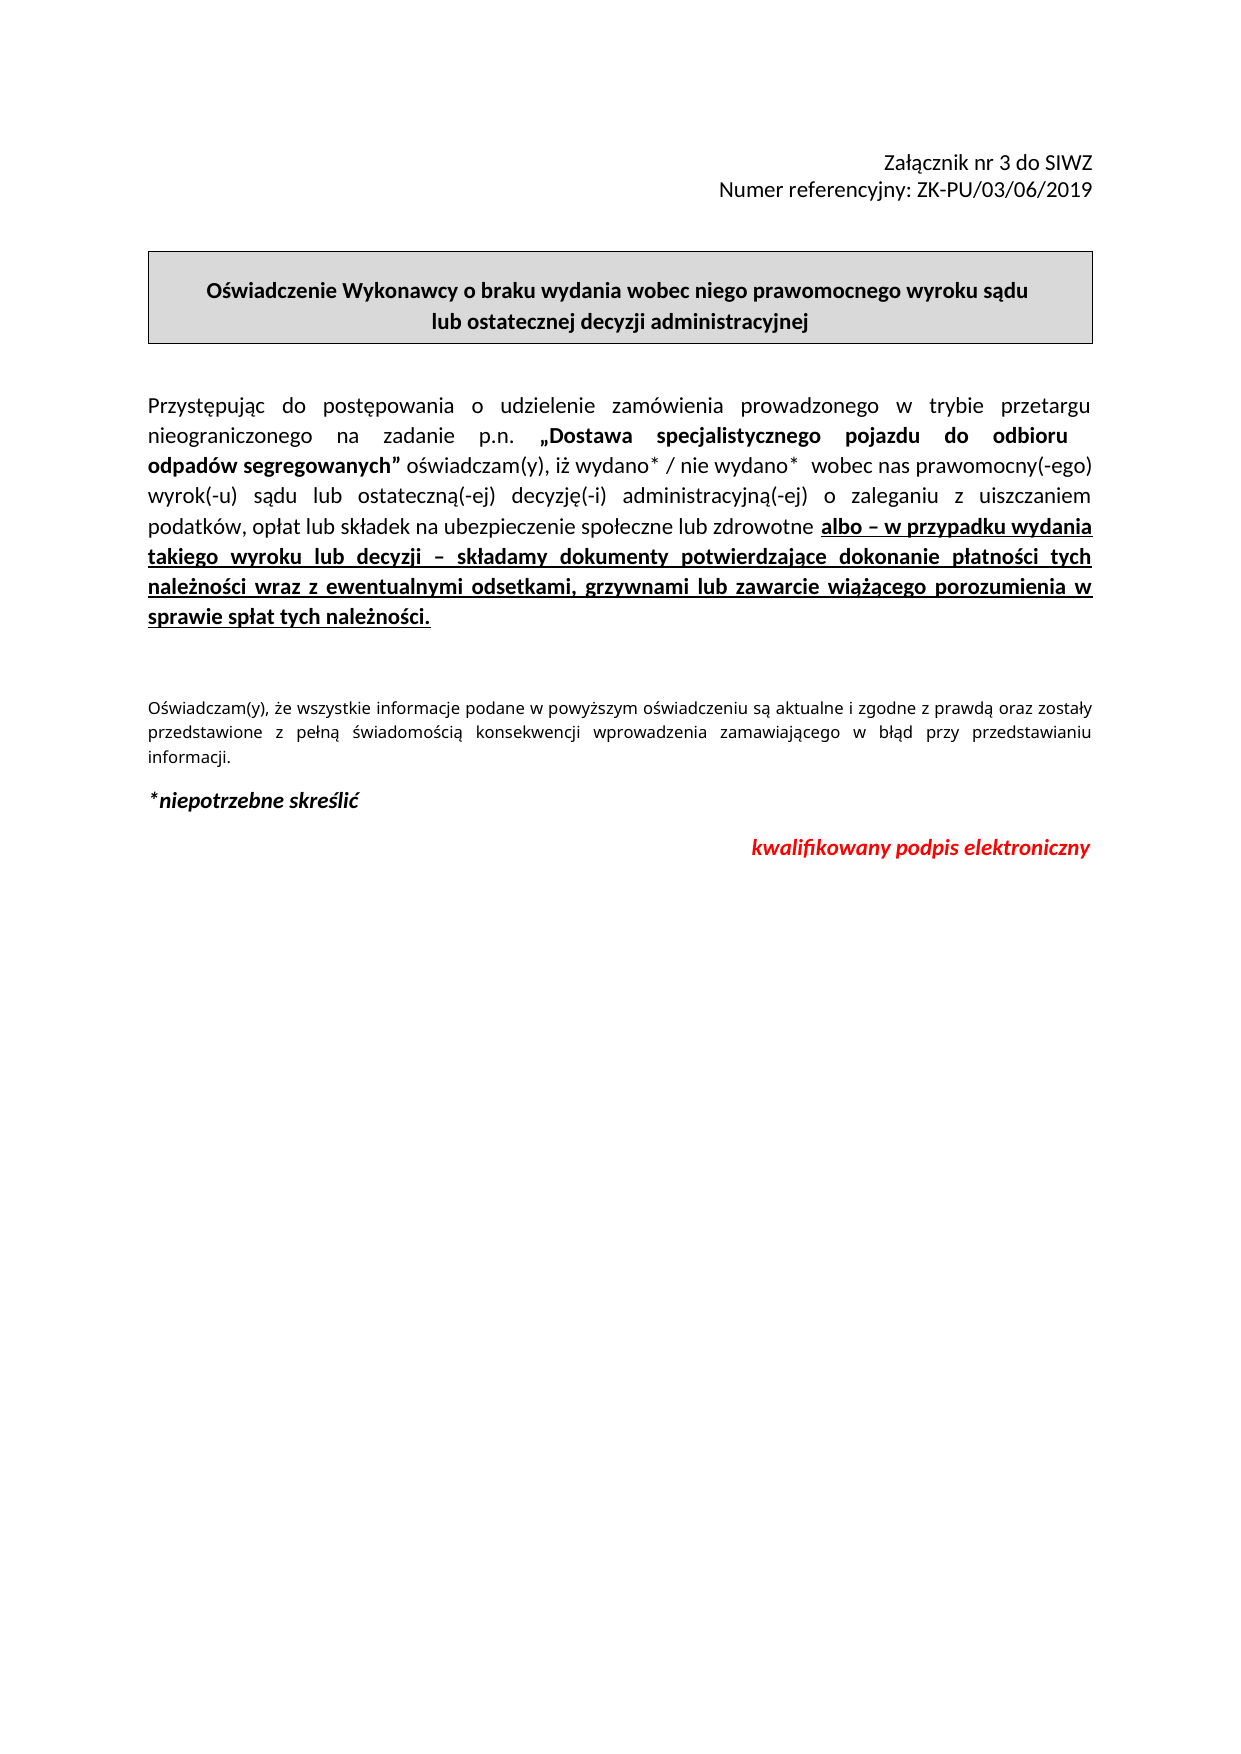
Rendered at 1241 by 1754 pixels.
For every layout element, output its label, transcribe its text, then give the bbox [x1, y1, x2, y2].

text Załącznik nr 3 do SIWZ [148, 148, 1093, 176]
table_header Oświadczenie Wykonawcy o braku wydania wobec niego prawomocnego wyroku sądu lub ostatecznej decyzji administracyjnej [149, 252, 1092, 343]
text Oświadczam(y), że wszystkie informacje podane w powyższym oświadczeniu są aktualne i zgodne z prawdą oraz zostały przedstawione z pełną świadomością konsekwencji wprowadzenia zamawiającego w błąd przy przedstawianiu informacji. [148, 696, 1093, 768]
text Przystępując do postępowania o udzielenie zamówienia prowadzonego w trybie przetargu nieograniczonego na zadanie p.n. „Dostawa specjalistycznego pojazdu do odbioru odpadów segregowanych” oświadczam(y), iż wydano* / nie wydano* wobec nas prawomocny(-ego) wyrok(-u) sądu lub ostateczną(-ej) decyzję(-i) administracyjną(-ej) o zaleganiu z uiszczaniem podatków, opłat lub składek na ubezpieczenie społeczne lub zdrowotne albo – w przypadku wydania takiego wyroku lub decyzji – składamy dokumenty potwierdzające dokonanie płatności tych należności wraz z ewentualnymi odsetkami, grzywnami lub zawarcie wiążącego porozumienia w sprawie spłat tych należności. [148, 391, 1093, 596]
text Numer referencyjny: ZK-PU/03/06/2019 [148, 176, 1093, 204]
text *niepotrzebne skreślić [148, 786, 1093, 814]
text kwalifikowany podpis elektroniczny [148, 833, 1093, 861]
